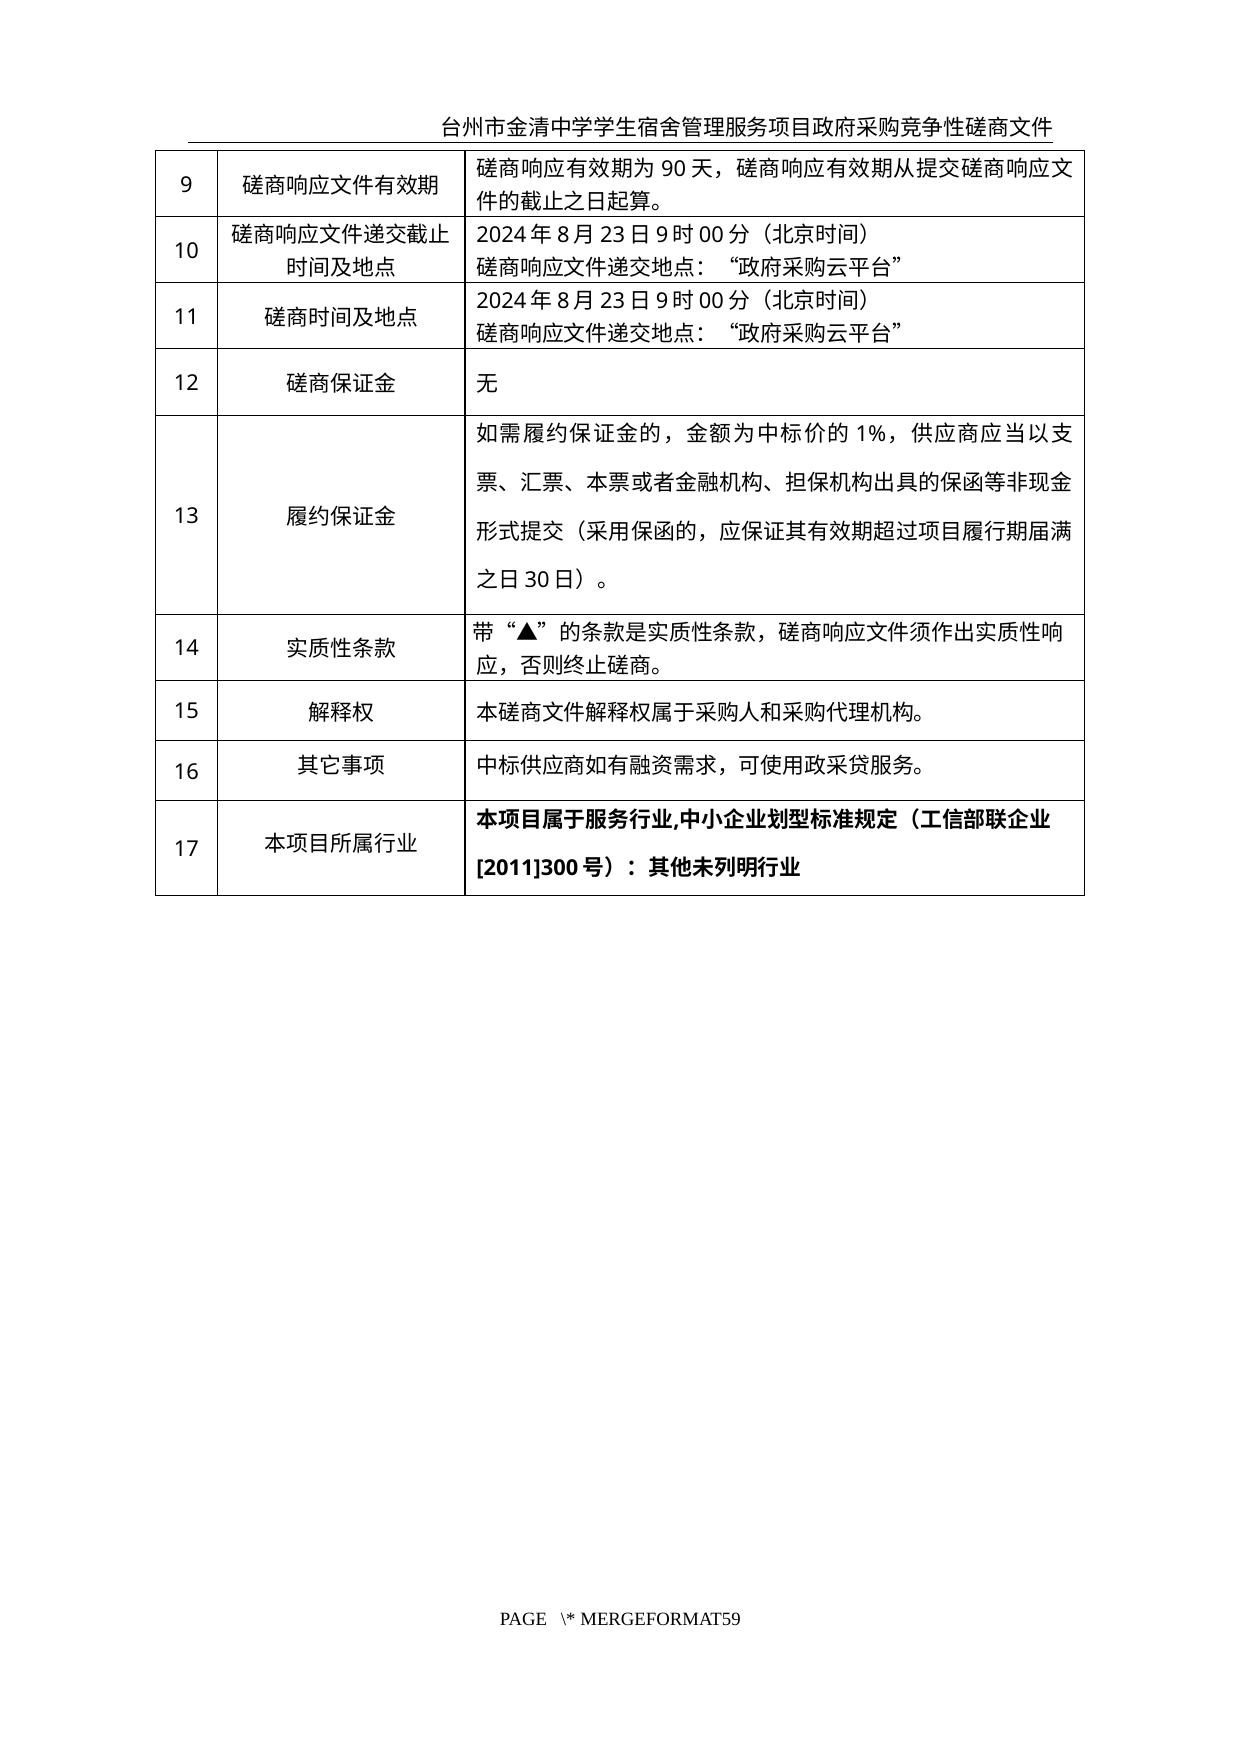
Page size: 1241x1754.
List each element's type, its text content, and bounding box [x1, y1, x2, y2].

table_cell 履约保证金 [218, 416, 464, 614]
table_cell 16 [156, 741, 217, 800]
table_cell 13 [156, 416, 217, 614]
table_cell 无 [466, 349, 1084, 415]
table_cell 如需履约保证金的，金额为中标价的1%，供应商应当以支票、汇票、本票或者金融机构、担保机构出具的保函等非现金形式提交（采用保函的，应保证其有效期超过项目履行期届满之日30日）。 [466, 416, 1084, 614]
table_cell 本磋商文件解释权属于采购人和采购代理机构。 [466, 681, 1084, 740]
table_cell 15 [156, 681, 217, 740]
table_cell 磋商响应文件有效期 [218, 151, 464, 216]
table_cell 2024年8月23日9时00分（北京时间） 磋商响应文件递交地点：“政府采购云平台” [466, 283, 1084, 348]
table_cell 带“▲”的条款是实质性条款，磋商响应文件须作出实质性响应，否则终止磋商。 [466, 615, 1084, 680]
table_cell 磋商时间及地点 [218, 283, 464, 348]
table_cell 实质性条款 [218, 615, 464, 680]
table_cell 本项目所属行业 [218, 801, 464, 895]
table_cell 17 [156, 801, 217, 895]
table_cell 中标供应商如有融资需求，可使用政采贷服务。 [466, 741, 1084, 800]
table_cell 磋商响应有效期为90天，磋商响应有效期从提交磋商响应文件的截止之日起算。 [466, 151, 1084, 216]
table_cell 2024年8月23日9时00分（北京时间） 磋商响应文件递交地点：“政府采购云平台” [466, 217, 1084, 282]
table_cell 10 [156, 217, 217, 282]
table_cell 本项目属于服务行业,中小企业划型标准规定（工信部联企业[2011]300号）：其他未列明行业 [466, 801, 1084, 895]
table_cell 12 [156, 349, 217, 415]
table_cell 14 [156, 615, 217, 680]
table_cell 9 [156, 151, 217, 216]
table_cell 解释权 [218, 681, 464, 740]
table_cell 11 [156, 283, 217, 348]
table_cell 其它事项 [218, 741, 464, 800]
table_cell 磋商保证金 [218, 349, 464, 415]
table_cell 磋商响应文件递交截止时间及地点 [218, 217, 464, 282]
